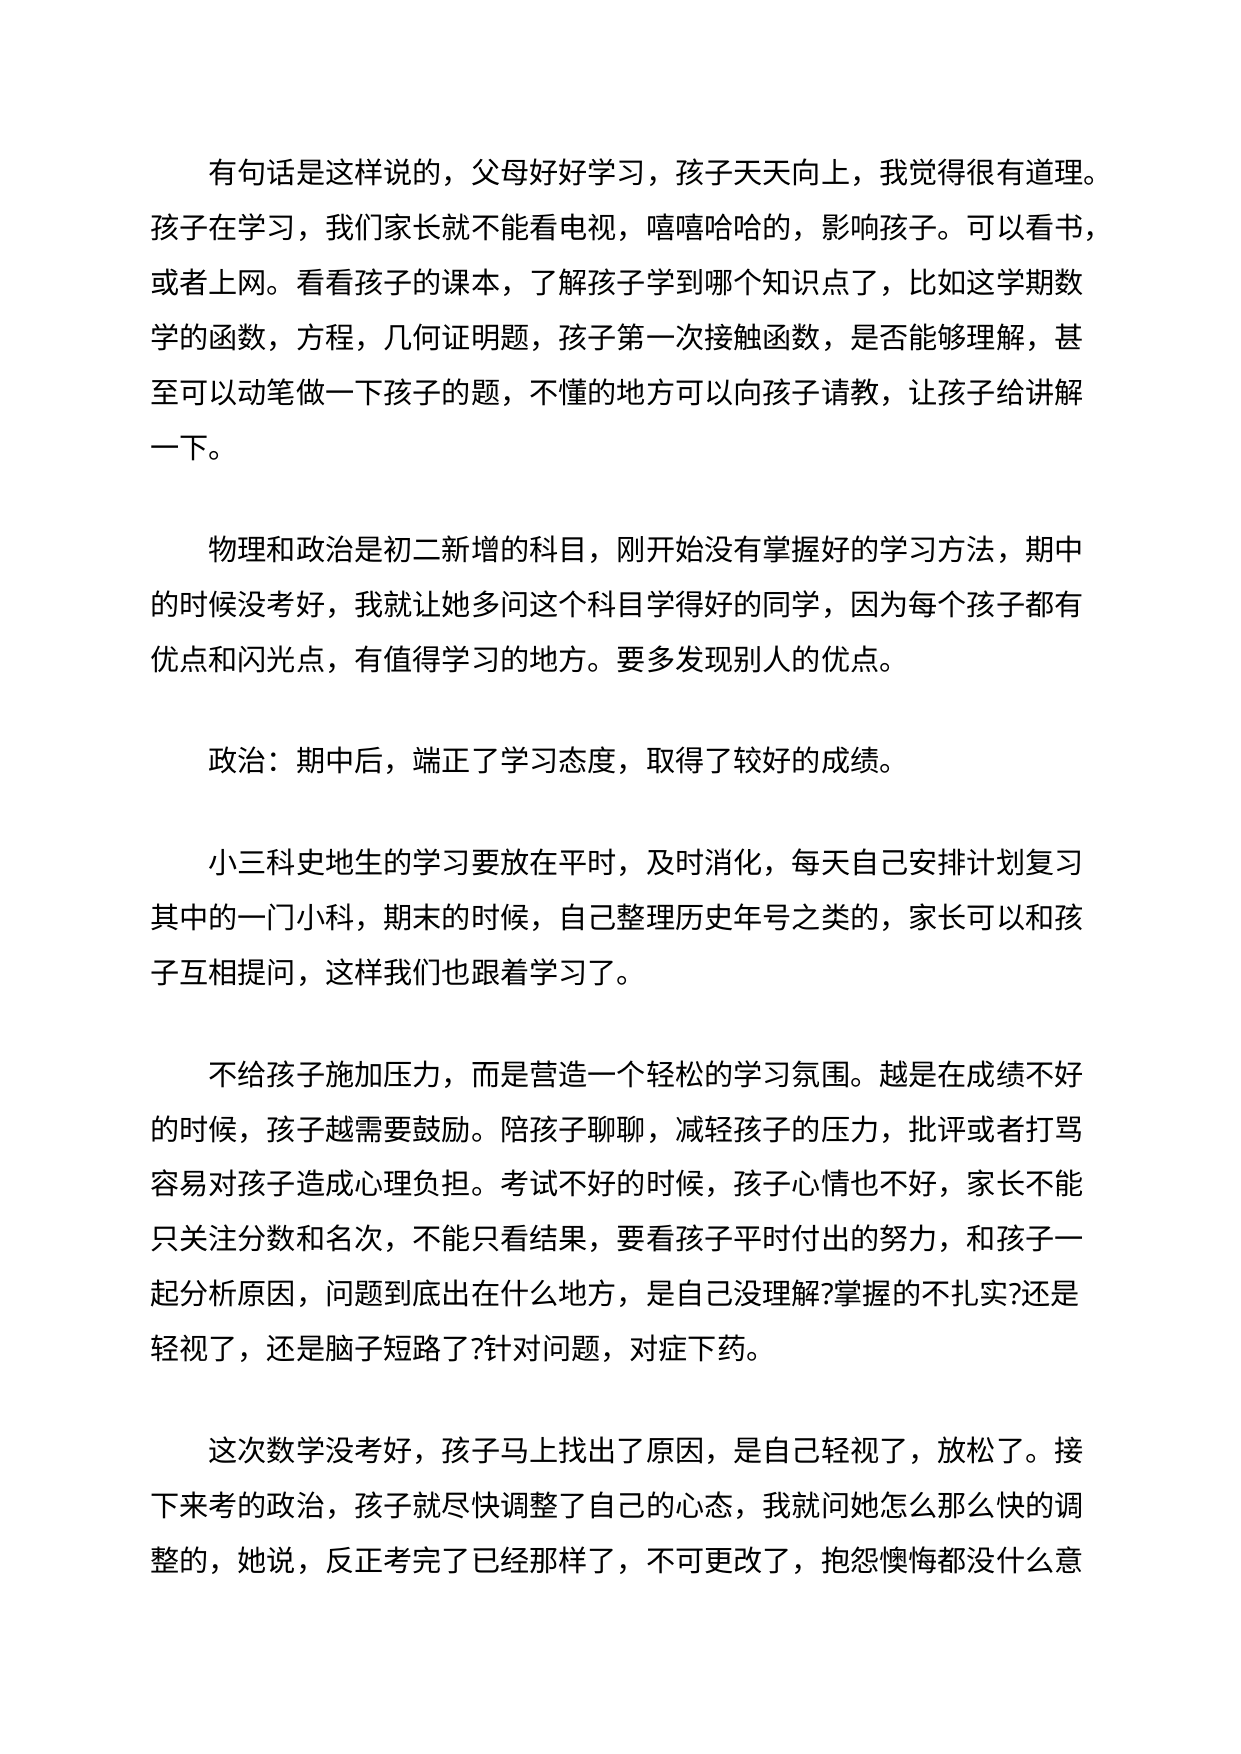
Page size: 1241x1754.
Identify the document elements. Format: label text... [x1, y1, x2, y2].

text 有句话是这样说的，父母好好学习，孩子天天向上，我觉得很有道理。孩子在学习，我们家长就不能看电视，嘻嘻哈哈的，影响孩子。可以看书，或者上网。看看孩子的课本，了解孩子学到哪个知识点了，比如这学期数学的函数，方程，几何证明题，孩子第一次接触函数，是否能够理解，甚至可以动笔做一下孩子的题，不懂的地方可以向孩子请教，让孩子给讲解一下。 [150, 150, 1090, 467]
text 物理和政治是初二新增的科目，刚开始没有掌握好的学习方法，期中的时候没考好，我就让她多问这个科目学得好的同学，因为每个孩子都有优点和闪光点，有值得学习的地方。要多发现别人的优点。 [150, 526, 1090, 678]
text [150, 1428, 1090, 1580]
text 不给孩子施加压力，而是营造一个轻松的学习氛围。越是在成绩不好的时候，孩子越需要鼓励。陪孩子聊聊，减轻孩子的压力，批评或者打骂容易对孩子造成心理负担。考试不好的时候，孩子心情也不好，家长不能只关注分数和名次，不能只看结果，要看孩子平时付出的努力，和孩子一起分析原因，问题到底出在什么地方，是自己没理解?掌握的不扎实?还是轻视了，还是脑子短路了?针对问题，对症下药。 [150, 1051, 1090, 1368]
text 政治：期中后，端正了学习态度，取得了较好的成绩。 [150, 738, 1090, 780]
text 小三科史地生的学习要放在平时，及时消化，每天自己安排计划复习其中的一门小科，期末的时候，自己整理历史年号之类的，家长可以和孩子互相提问，这样我们也跟着学习了。 [150, 839, 1090, 992]
